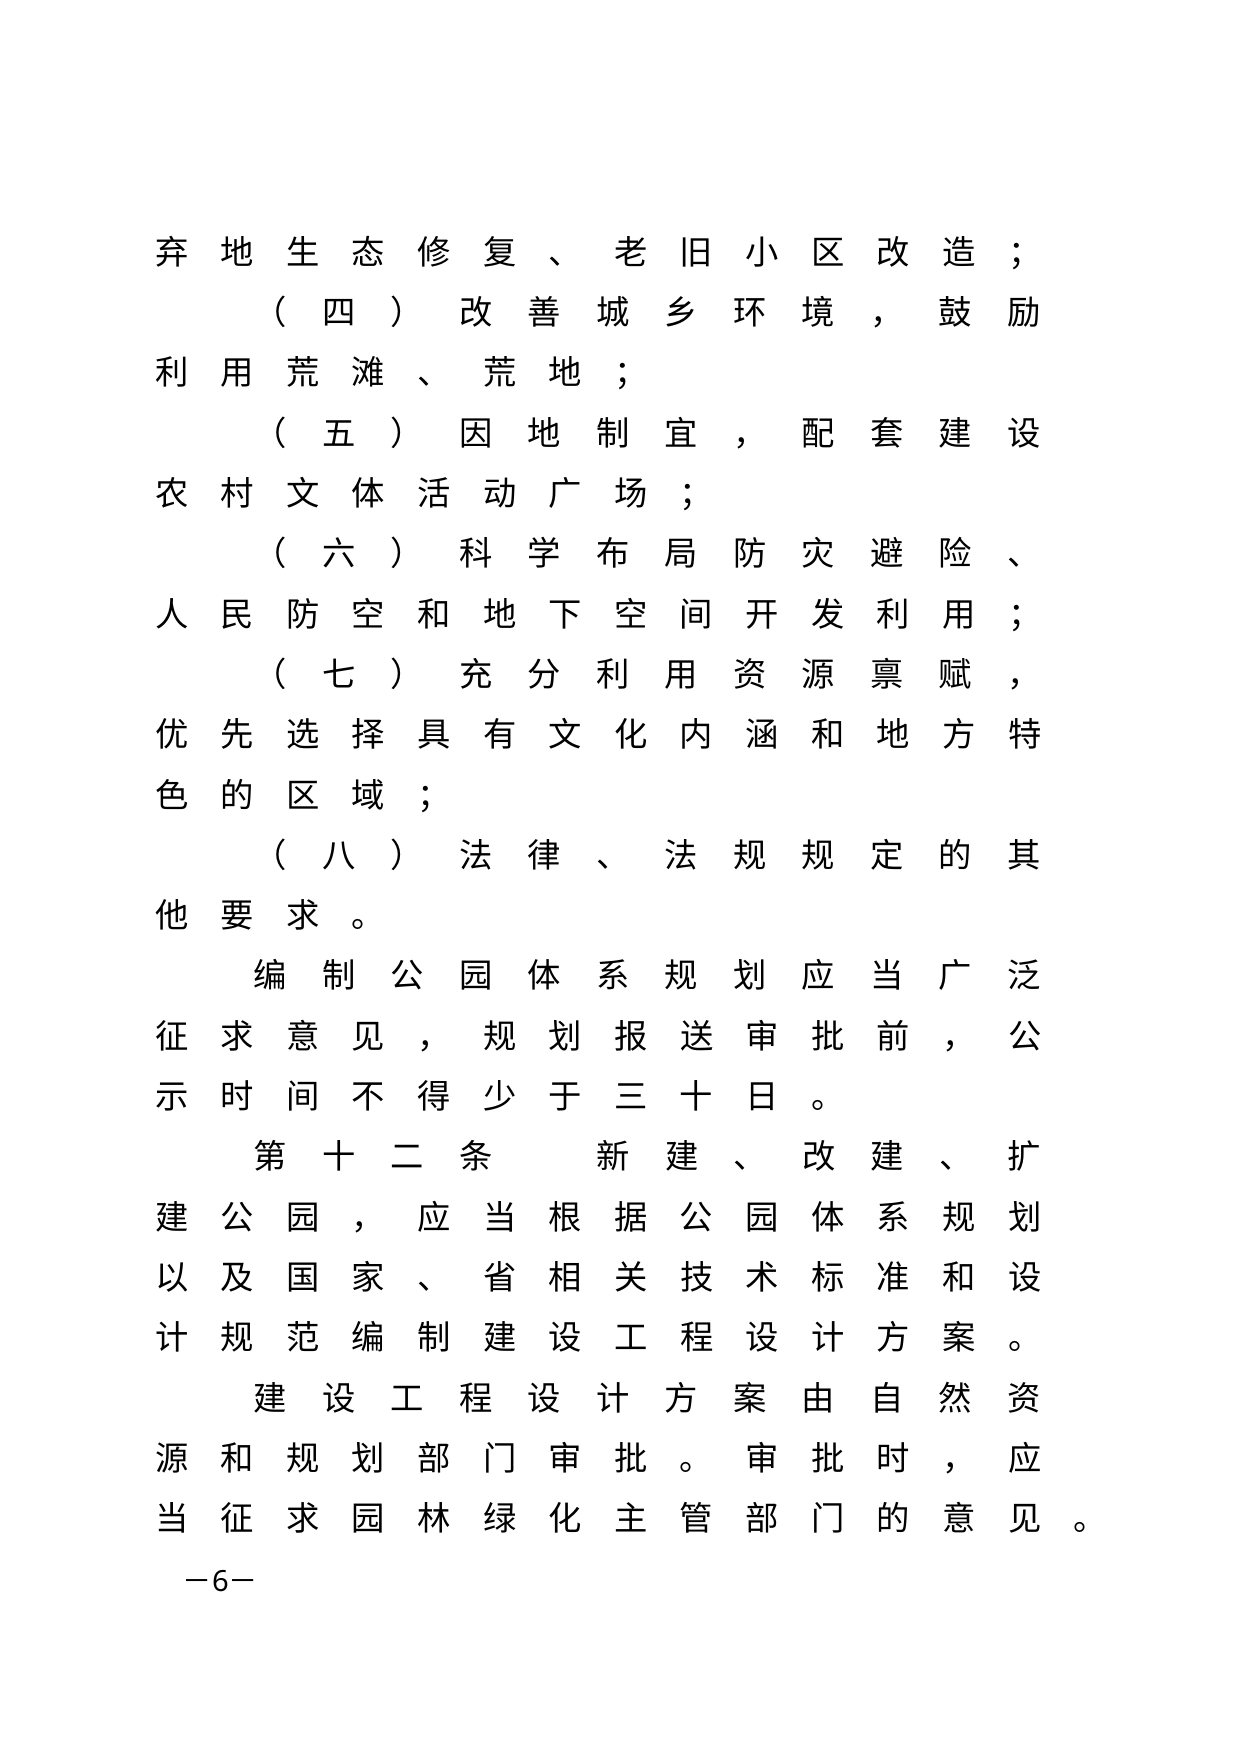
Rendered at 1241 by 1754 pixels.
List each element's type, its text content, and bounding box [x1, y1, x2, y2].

text 第十二条 新建、改建、扩建公园，应当根据公园体系规划以及国家、省相关技术标准和设计规范编制建设工程设计方案。 [155, 1124, 1073, 1365]
text （四）改善城乡环境，鼓励利用荒滩、荒地； [155, 280, 1073, 400]
text （五）因地制宜，配套建设农村文体活动广场； [155, 400, 1073, 521]
text （八）法律、法规规定的其他要求。 [155, 823, 1073, 943]
text 编制公园体系规划应当广泛征求意见，规划报送审批前，公示时间不得少于三十日。 [155, 943, 1073, 1124]
text （三）结合水环境治理、废弃地生态修复、老旧小区改造； [155, 219, 1073, 280]
text （六）科学布局防灾避险、人民防空和地下空间开发利用； [155, 521, 1073, 642]
text 建设工程设计方案由自然资源和规划部门审批。审批时，应当征求园林绿化主管部门的意见。 [155, 1365, 1073, 1546]
text （七）充分利用资源禀赋，优先选择具有文化内涵和地方特色的区域； [155, 642, 1073, 823]
